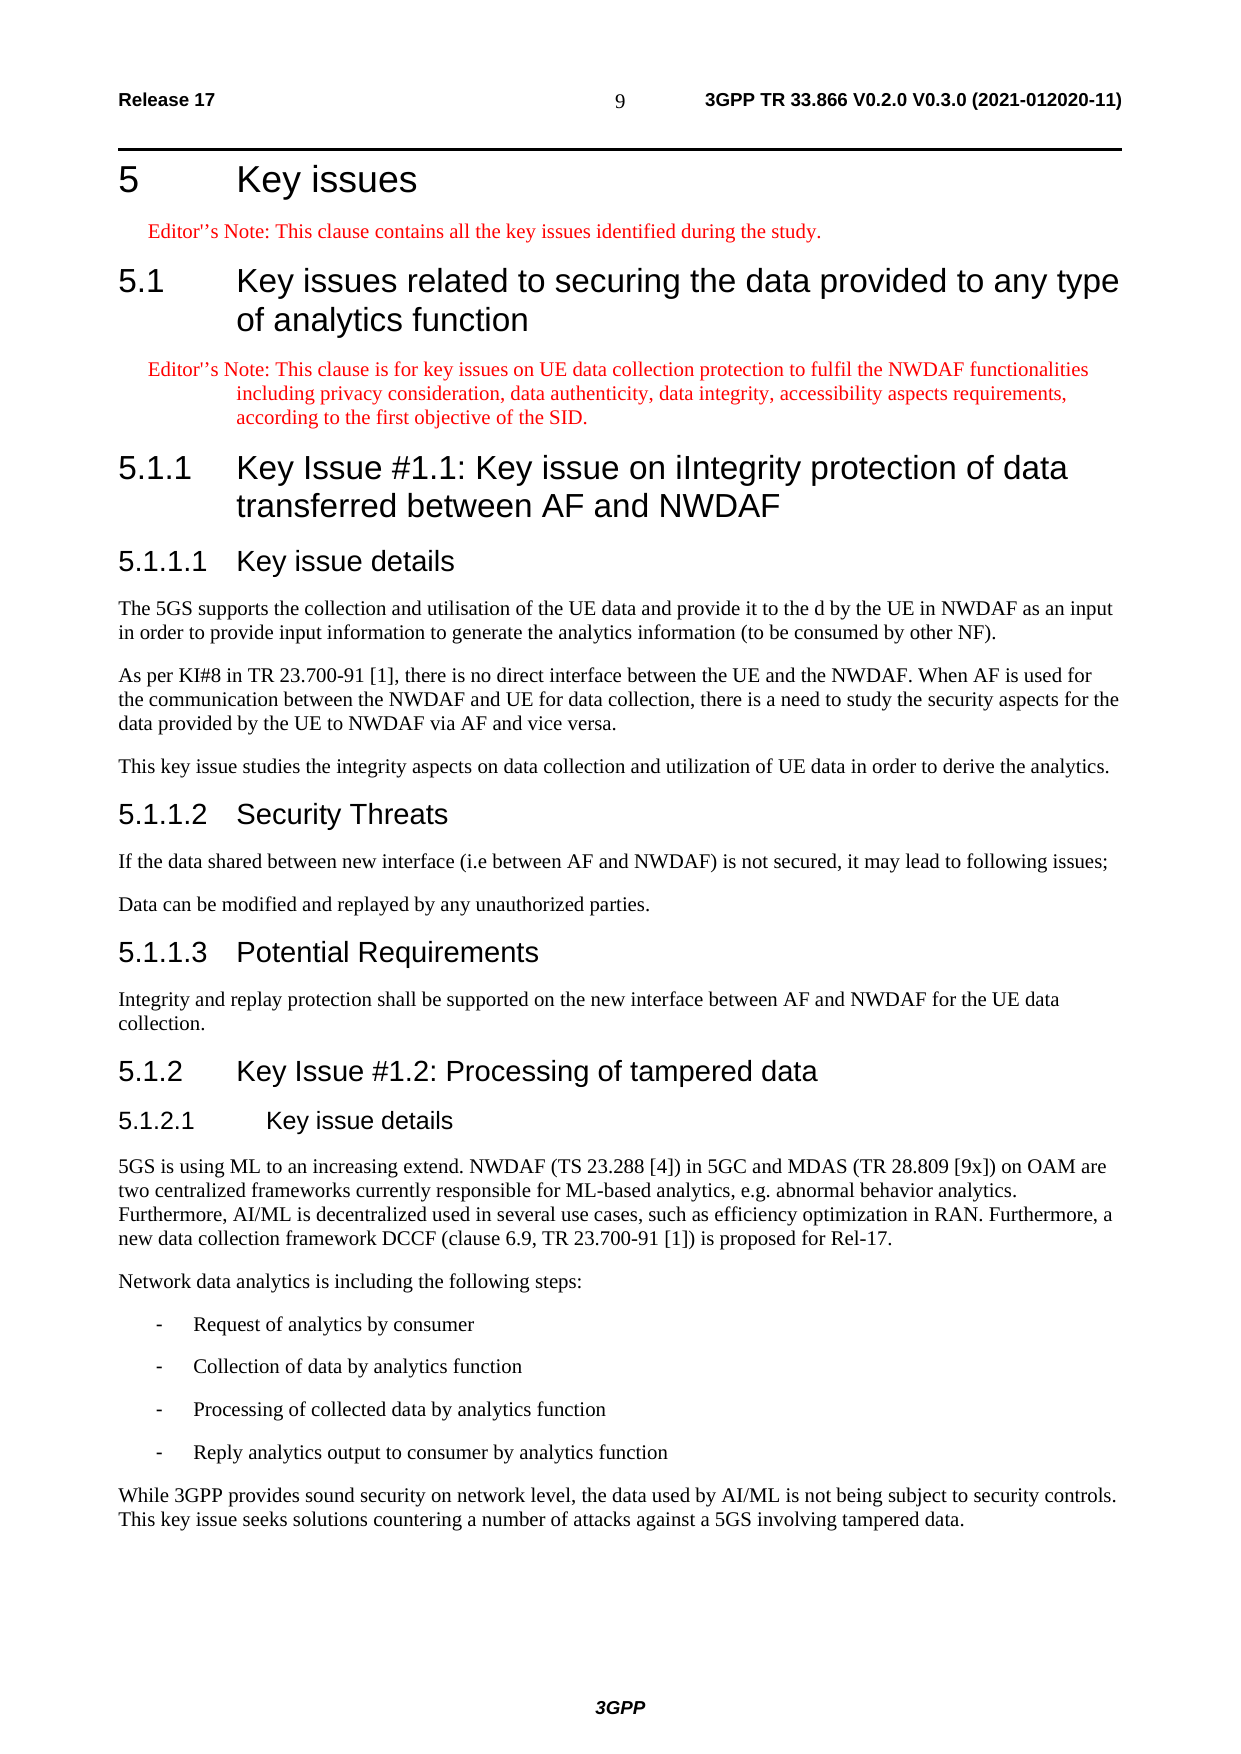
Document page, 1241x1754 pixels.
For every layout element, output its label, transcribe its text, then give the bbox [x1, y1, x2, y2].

list Reply analytics output to consumer by analytics function [156, 1440, 1122, 1464]
subtitle 5.1.1 Key Issue #1.1:ntegrity protection of data transferred between AF and NWDAF [118, 448, 1122, 525]
text While 3GPP provides sound security on network level, the data used by AI/ML is not being subject to security controls. This key issue seeks solutions countering a number of attacks against a 5GS involving tampered data. [118, 1483, 1122, 1531]
list Collection of data by analytics function [156, 1354, 1122, 1378]
text This key issue studies the integrity aspects on data collection and utilization of UE data in order to derive the analytics. [118, 754, 1122, 778]
text Data can be modified and replayed by any unauthorized parties. [118, 892, 1122, 916]
subtitle 5 Key issues [118, 151, 1122, 200]
subtitle 5.1 Key issues related to securing the data provided to any type of analytics function [118, 262, 1122, 338]
subtitle 5.1.1.3 Potential Requirements [118, 934, 1122, 968]
text Network data analytics is including the following steps: [118, 1268, 1122, 1293]
text Editors Note: This clause is for key issues on UE data collection protection to fulfil the NWDAF functionalities including privacy consideration, data authenticity, data integrity, accessibility aspects requirements, according to the first objective of the SID. [148, 357, 1122, 429]
subtitle 5.1.1.1 Key issue details [118, 544, 1122, 577]
list Processing of collected data by analytics function [156, 1397, 1122, 1421]
subtitle 5.1.2 Key Issue #1.2: Processing of tampered data [118, 1054, 1122, 1087]
text As per KI#8 in TR 23.700-91 [1], there is no direct interface between the UE and the NWDAF. When AF is used for the communication between the NWDAF and UE for data collection, there is a need to study the security aspects for the data provided by the UE to NWDAF via AF and vice versa. [118, 663, 1122, 735]
list Request of analytics by consumer [156, 1311, 1122, 1336]
subtitle 5.1.1.2 Security Threats [118, 797, 1122, 830]
text 5GS is using ML to an increasing extend. NWDAF (TS 23.288) in 5GC and MDAS (TR 28.809) on OAM are two centralized frameworks currently responsible for ML-based analytics, e.g. abnormal behavior analytics. Furthermore, AI/ML is decentralized used in several use cases, such as efficiency optimization in RAN. Furthermore, a new data collection framework DCCF (clause 6.9, TR 23.700-91) is proposed for Rel-17. [118, 1153, 1122, 1250]
text Editors Note: This clause contains all the key issues identified during the study. [148, 219, 1122, 243]
text Integrity and replay protection shall be supported on the interface between AF and NWDAF. [118, 987, 1122, 1035]
text If the data shared between AF and NWDAF is not secured, it may lead to following issue; [118, 849, 1122, 873]
text The 5GS supports the collection and utilisation of data provideNWDAF to generate analytic information (to be consumed by other NF). [118, 596, 1122, 644]
subtitle 5.1.2.1 Key issue details [118, 1106, 1122, 1135]
